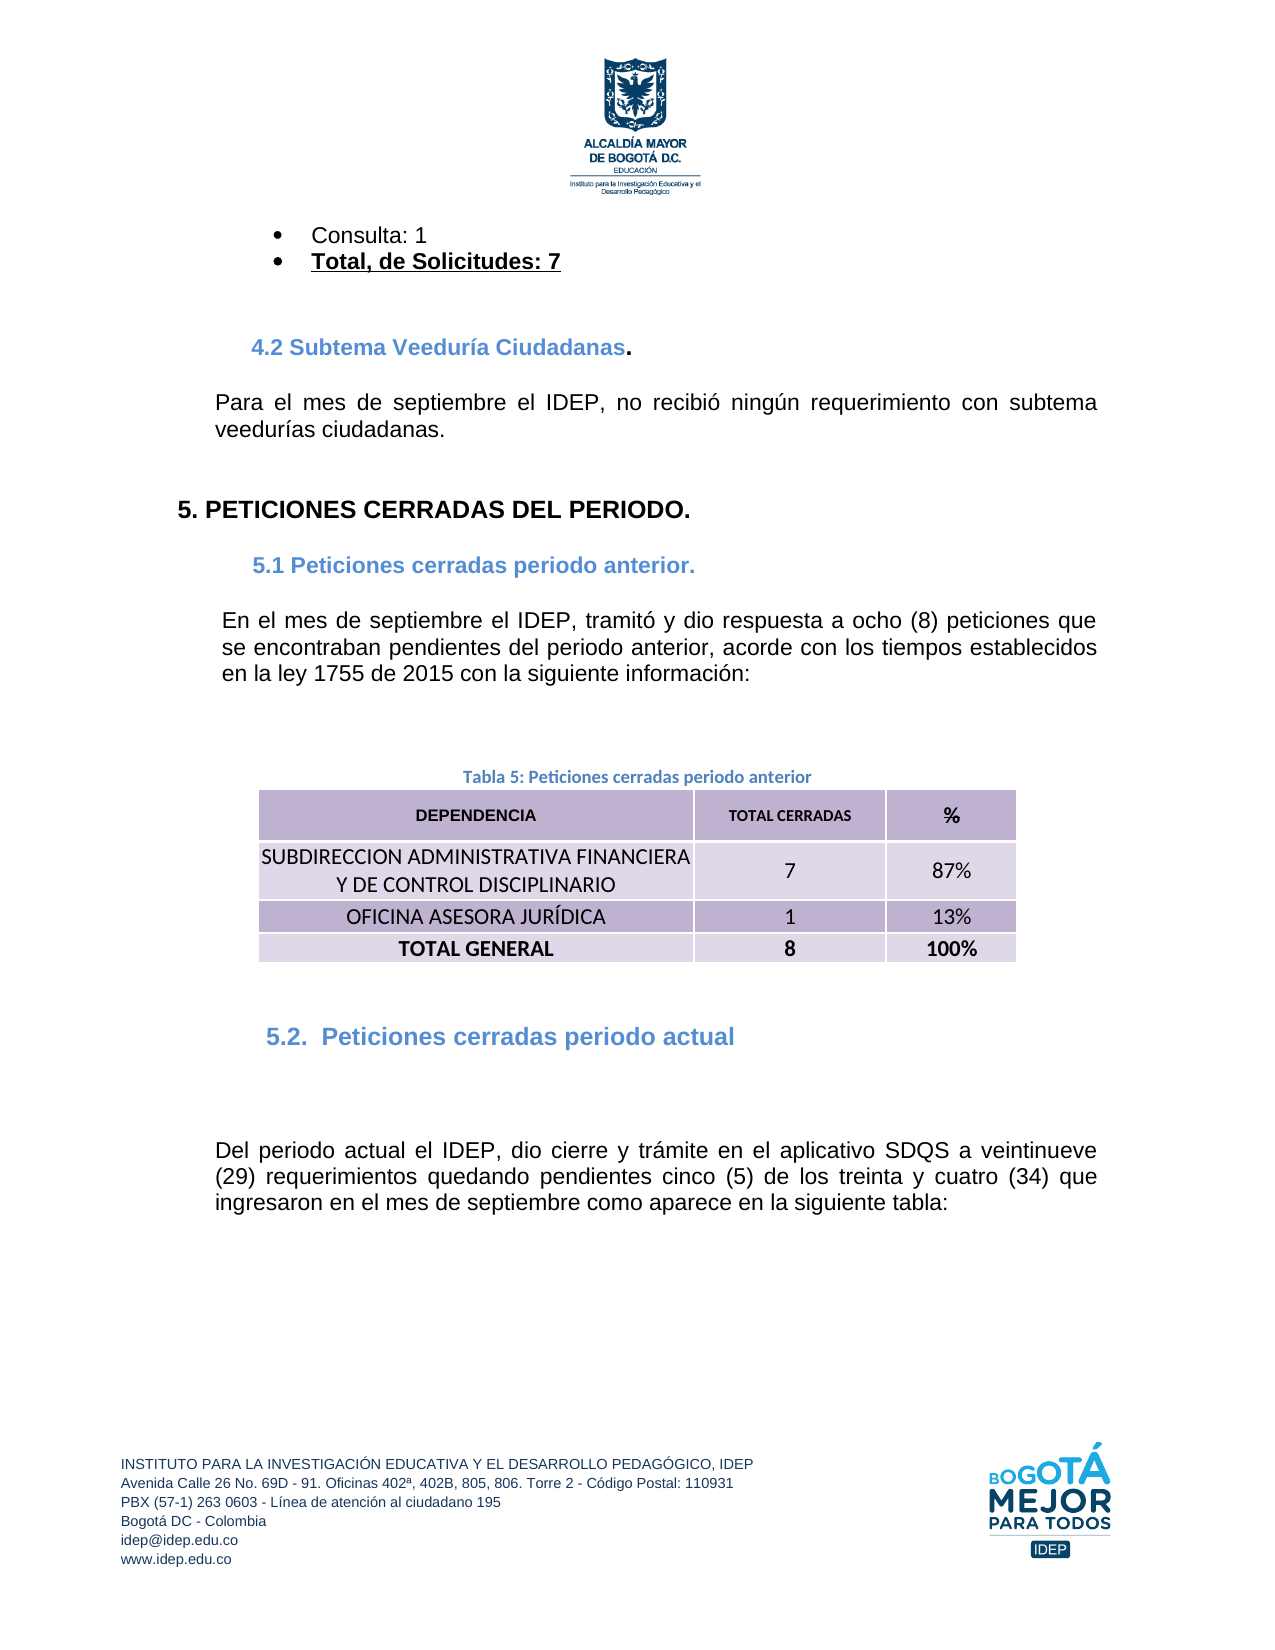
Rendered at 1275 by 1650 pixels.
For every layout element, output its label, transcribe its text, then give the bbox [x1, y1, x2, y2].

table_header % [887, 790, 1016, 840]
table_cell 87% [887, 843, 1016, 898]
table_cell 1 [695, 901, 885, 932]
text 5.2. Peticiones cerradas periodo actual [266, 1022, 1098, 1050]
table_header TOTAL CERRADAS [695, 790, 885, 840]
table_header DEPENDENCIA [259, 790, 693, 840]
table_cell 8 [695, 934, 885, 962]
table_cell OFICINA ASESORA JURÍDICA [259, 901, 693, 932]
table_cell 100% [887, 934, 1016, 962]
text Para el mes de septiembre el IDEP, no recibió ningún requerimiento con subtema veedurías ciudadanas. [215, 389, 1098, 442]
text Del periodo actual el IDEP, dio cierre y trámite en el aplicativo SDQS a veintinueve (29) requerimientos quedando pendientes cinco (5) de los treinta y cuatro (34) que ingresaron en el mes de septiembre como aparece en la siguiente tabla: [215, 1137, 1098, 1216]
text 5. PETICIONES CERRADAS DEL PERIODO. [177, 495, 1098, 523]
text 4.2 Subtema Veeduría Ciudadanas. [215, 332, 1098, 361]
table_cell SUBDIRECCION ADMINISTRATIVA FINANCIERA Y DE CONTROL DISCIPLINARIO [259, 843, 693, 898]
picture [961, 1434, 1139, 1567]
list Total, de Solicitudes: 7 [274, 248, 1098, 274]
table_cell TOTAL GENERAL [259, 934, 693, 962]
text En el mes de septiembre el IDEP, tramitó y dio respuesta a ocho (8) peticiones que se encontraban pendientes del periodo anterior, acorde con los tiempos establecidos en la ley 1755 de 2015 con la siguiente información: [222, 607, 1098, 686]
picture [560, 58, 715, 195]
table_cell 13% [887, 901, 1016, 932]
text 5.1 Peticiones cerradas periodo anterior. [252, 552, 1098, 578]
table_cell 7 [695, 843, 885, 898]
list Consulta: 1 [274, 222, 1098, 248]
